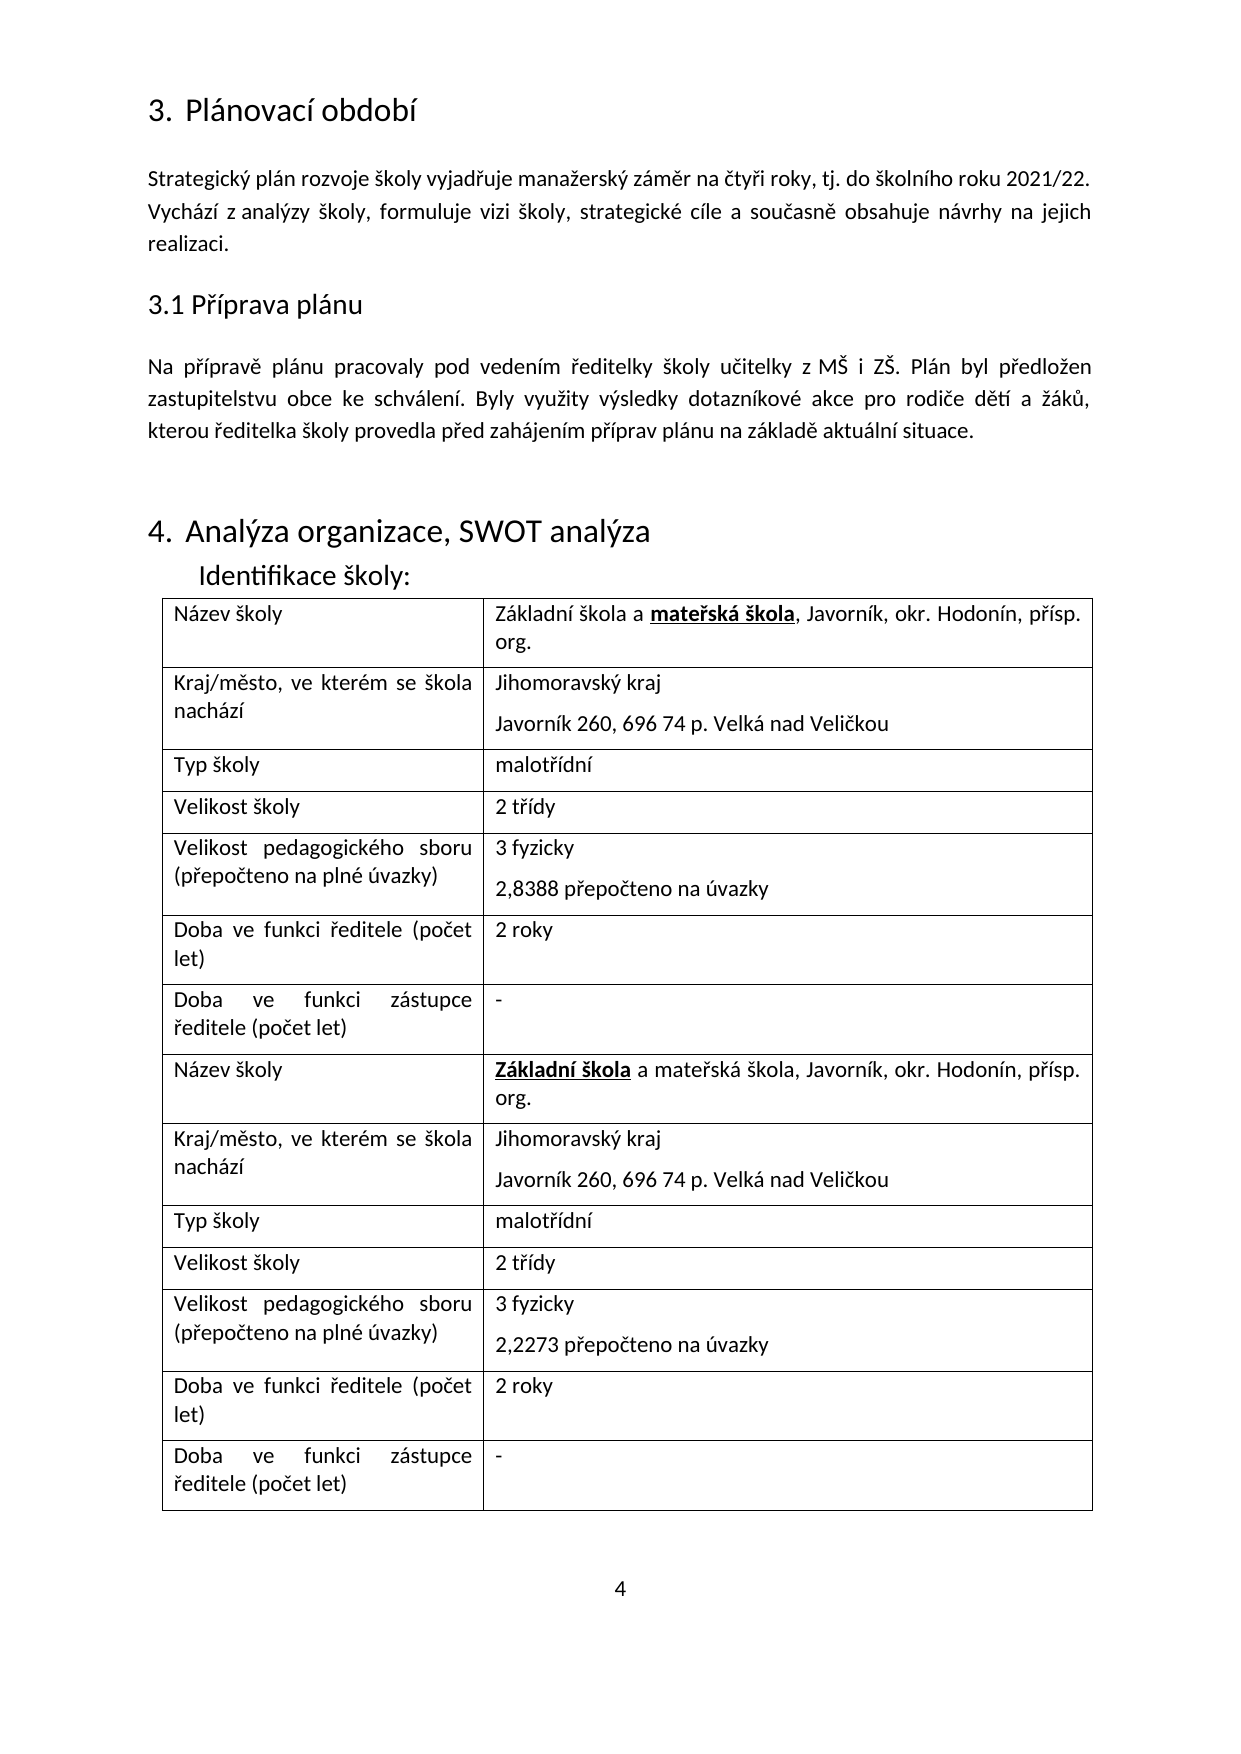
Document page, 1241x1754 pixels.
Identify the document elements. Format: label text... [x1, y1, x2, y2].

table_cell Typ školy [163, 750, 483, 791]
table_cell 3 fyzicky 2,8388 přepočteno na úvazky [484, 834, 1092, 914]
table_cell Název školy [163, 1055, 483, 1123]
table_cell 2 třídy [484, 792, 1092, 832]
table_cell 2 roky [484, 1372, 1092, 1440]
text Na přípravě plánu pracovaly pod vedením ředitelky školy učitelky z MŠ i ZŠ. Plán byl předložen zastupitelstvu obce ke schválení. Byly využity výsledky dotazníkové akce pro rodiče dětí a žáků, kterou ředitelka školy provedla před zahájením příprav plánu na základě aktuální situace. [148, 352, 1092, 444]
table_cell Velikost pedagogického sboru (přepočteno na plné úvazky) [163, 834, 483, 914]
table_cell Velikost školy [163, 792, 483, 832]
table_cell Velikost pedagogického sboru (přepočteno na plné úvazky) [163, 1290, 483, 1371]
table_cell 2 třídy [484, 1248, 1092, 1288]
table_cell Velikost školy [163, 1248, 483, 1288]
list Identifikace školy: [185, 557, 1092, 592]
table_cell Základní škola a mateřská škola, Javorník, okr. Hodonín, přísp. org. [484, 1055, 1092, 1123]
table_cell Jihomoravský kraj Javorník 260, 696 74 p. Velká nad Veličkou [484, 1124, 1092, 1205]
table_header Základní škola a mateřská škola, Javorník, okr. Hodonín, přísp. org. [484, 599, 1092, 667]
table_cell Jihomoravský kraj Javorník 260, 696 74 p. Velká nad Veličkou [484, 668, 1092, 749]
list Plánovací období [148, 89, 1092, 129]
table_cell - [484, 1441, 1092, 1510]
table_cell malotřídní [484, 750, 1092, 791]
table_cell Kraj/město, ve kterém se škola nachází [163, 1124, 483, 1205]
table_cell Doba ve funkci ředitele (počet let) [163, 1372, 483, 1440]
text Strategický plán rozvoje školy vyjadřuje manažerský záměr na čtyři roky, tj. do školního roku 2021/22. Vychází z analýzy školy, formuluje vizi školy, strategické cíle a současně obsahuje návrhy na jejich realizaci. [148, 164, 1092, 257]
table_cell Kraj/město, ve kterém se škola nachází [163, 668, 483, 749]
table_cell Doba ve funkci ředitele (počet let) [163, 916, 483, 984]
table_cell Doba ve funkci zástupce ředitele (počet let) [163, 1441, 483, 1510]
text 3.1 Příprava plánu [148, 286, 1092, 322]
table_cell 2 roky [484, 916, 1092, 984]
table_cell Typ školy [163, 1206, 483, 1247]
table_cell Doba ve funkci zástupce ředitele (počet let) [163, 985, 483, 1054]
table_cell malotřídní [484, 1206, 1092, 1247]
table_header Název školy [163, 599, 483, 667]
table_cell 3 fyzicky 2,2273 přepočteno na úvazky [484, 1290, 1092, 1371]
table_cell - [484, 985, 1092, 1054]
list Analýza organizace, SWOT analýza [148, 510, 1092, 551]
